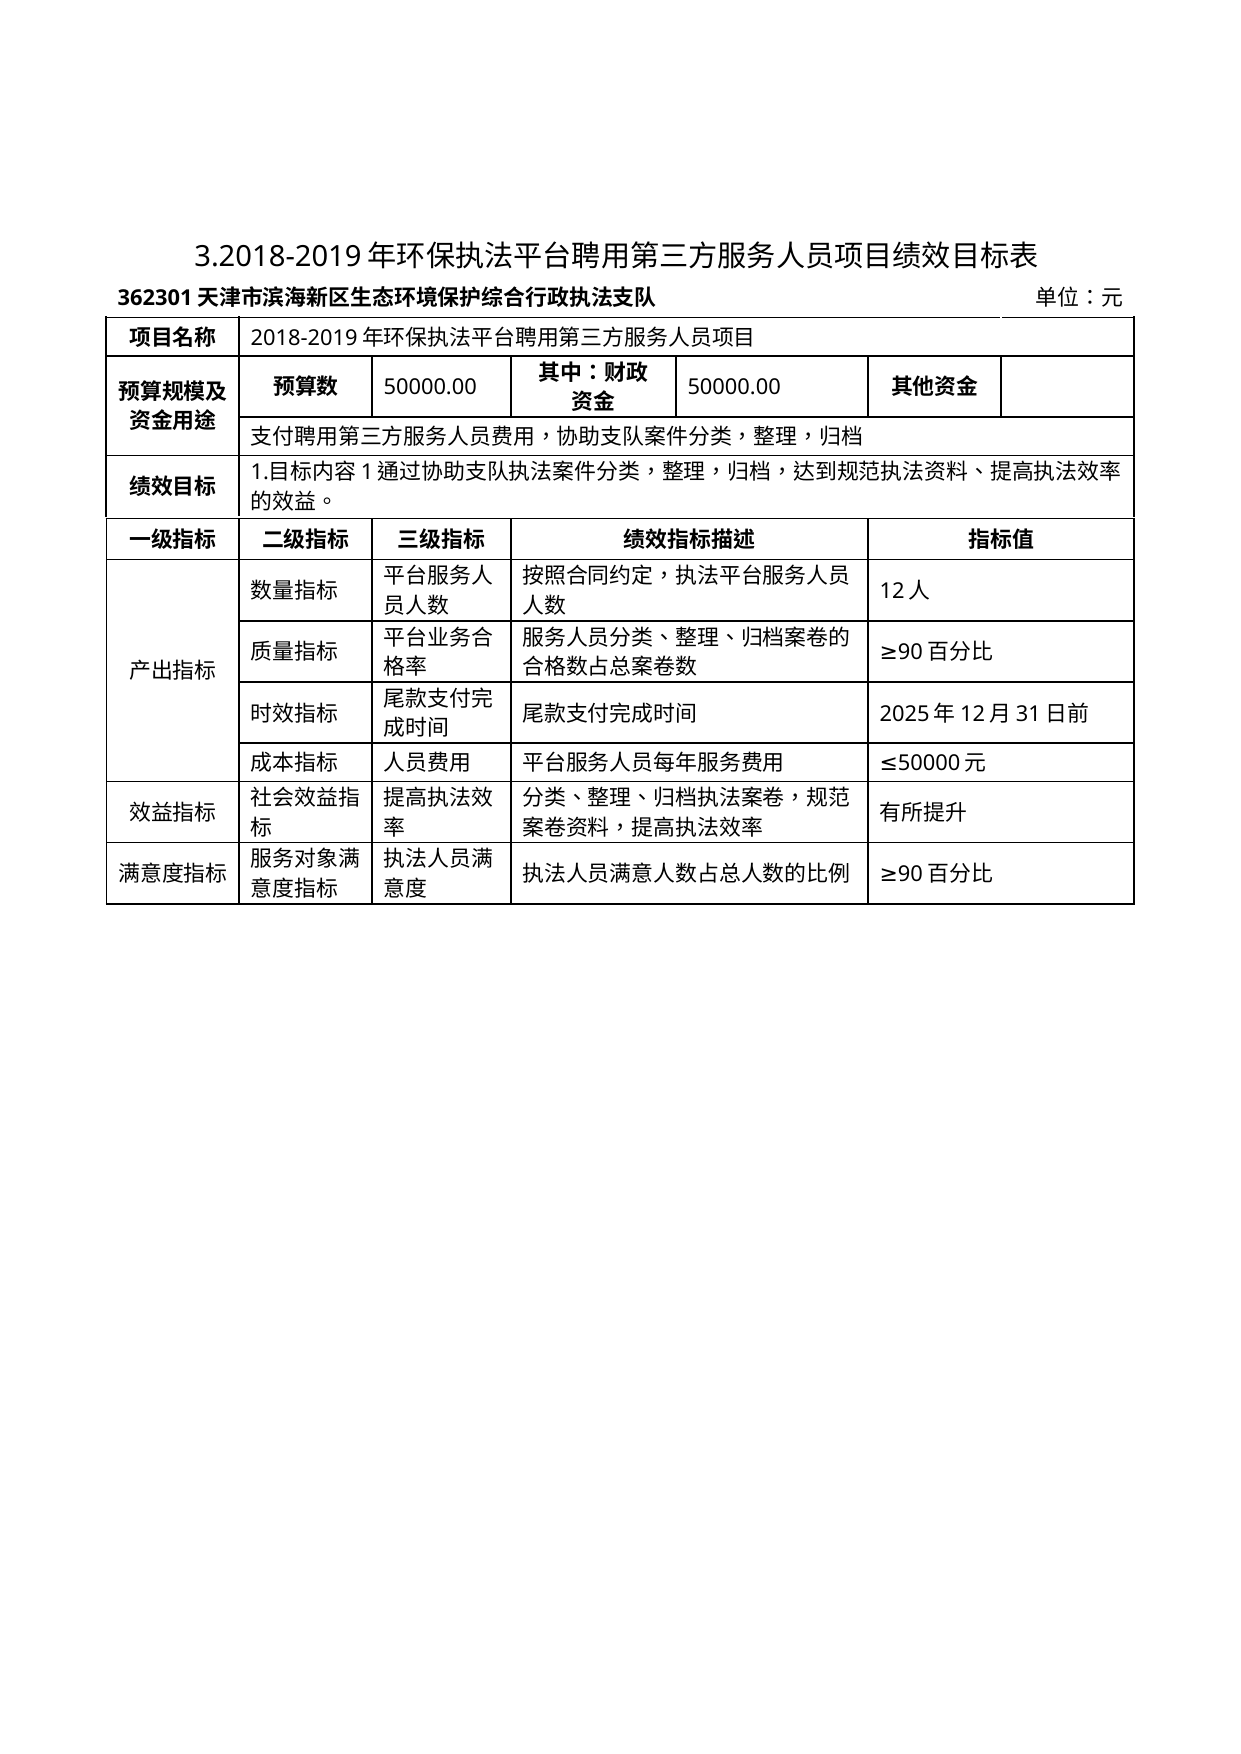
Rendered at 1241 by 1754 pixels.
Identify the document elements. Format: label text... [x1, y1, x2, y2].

table_cell 人员费用 [373, 744, 510, 781]
table_cell 尾款支付完成时间 [373, 683, 510, 742]
table_cell 成本指标 [240, 744, 371, 781]
table_header 单位：元 [1002, 277, 1133, 316]
table_header 绩效指标描述 [512, 519, 867, 559]
table_header 362301天津市滨海新区生态环境保护综合行政执法支队 [107, 277, 1000, 316]
table_cell 服务对象满意度指标 [240, 843, 371, 903]
table_cell 满意度指标 [107, 843, 238, 903]
table_cell 提高执法效率 [373, 782, 510, 842]
table_cell 有所提升 [869, 782, 1133, 842]
table_header 一级指标 [107, 519, 238, 559]
table_cell 1.目标内容1通过协助支队执法案件分类，整理，归档，达到规范执法资料、提高执法效率的效益。 [240, 456, 1133, 516]
table_cell 平台业务合格率 [373, 622, 510, 681]
table_cell 数量指标 [240, 560, 371, 620]
table_cell 预算规模及资金用途 [107, 357, 238, 454]
table_cell ≥90百分比 [869, 843, 1133, 903]
table_cell 社会效益指标 [240, 782, 371, 842]
table_cell 其中：财政 资金 [512, 357, 675, 416]
table_cell 支付聘用第三方服务人员费用，协助支队案件分类，整理，归档 [240, 418, 1133, 454]
table_cell ≤50000元 [869, 744, 1133, 781]
table_cell 质量指标 [240, 622, 371, 681]
table_cell 平台服务人员人数 [373, 560, 510, 620]
table_cell 服务人员分类、整理、归档案卷的合格数占总案卷数 [512, 622, 867, 681]
table_cell 尾款支付完成时间 [512, 683, 867, 742]
table_header 指标值 [869, 519, 1133, 559]
table_cell 50000.00 [677, 357, 867, 416]
table_cell 效益指标 [107, 782, 238, 842]
table_cell 项目名称 [107, 318, 238, 355]
table_cell 按照合同约定，执法平台服务人员人数 [512, 560, 867, 620]
table_cell ≥90百分比 [869, 622, 1133, 681]
table_cell 50000.00 [373, 357, 510, 416]
table_header 三级指标 [373, 519, 510, 559]
table_cell 执法人员满意人数占总人数的比例 [512, 843, 867, 903]
table_cell 分类、整理、归档执法案卷，规范案卷资料，提高执法效率 [512, 782, 867, 842]
table_cell [1002, 357, 1133, 416]
table_cell 绩效目标 [107, 456, 238, 516]
text 3.2018-2019年环保执法平台聘用第三方服务人员项目绩效目标表 [136, 235, 1104, 275]
table_cell 平台服务人员每年服务费用 [512, 744, 867, 781]
table_header 二级指标 [240, 519, 371, 559]
table_cell 12人 [869, 560, 1133, 620]
table_cell 预算数 [240, 357, 371, 416]
table_cell 2018-2019年环保执法平台聘用第三方服务人员项目 [240, 318, 1133, 355]
table_cell 执法人员满意度 [373, 843, 510, 903]
table_cell 其他资金 [869, 357, 1000, 416]
table_cell 时效指标 [240, 683, 371, 742]
table_cell 产出指标 [107, 560, 238, 781]
table_cell 2025年12月31日前 [869, 683, 1133, 742]
